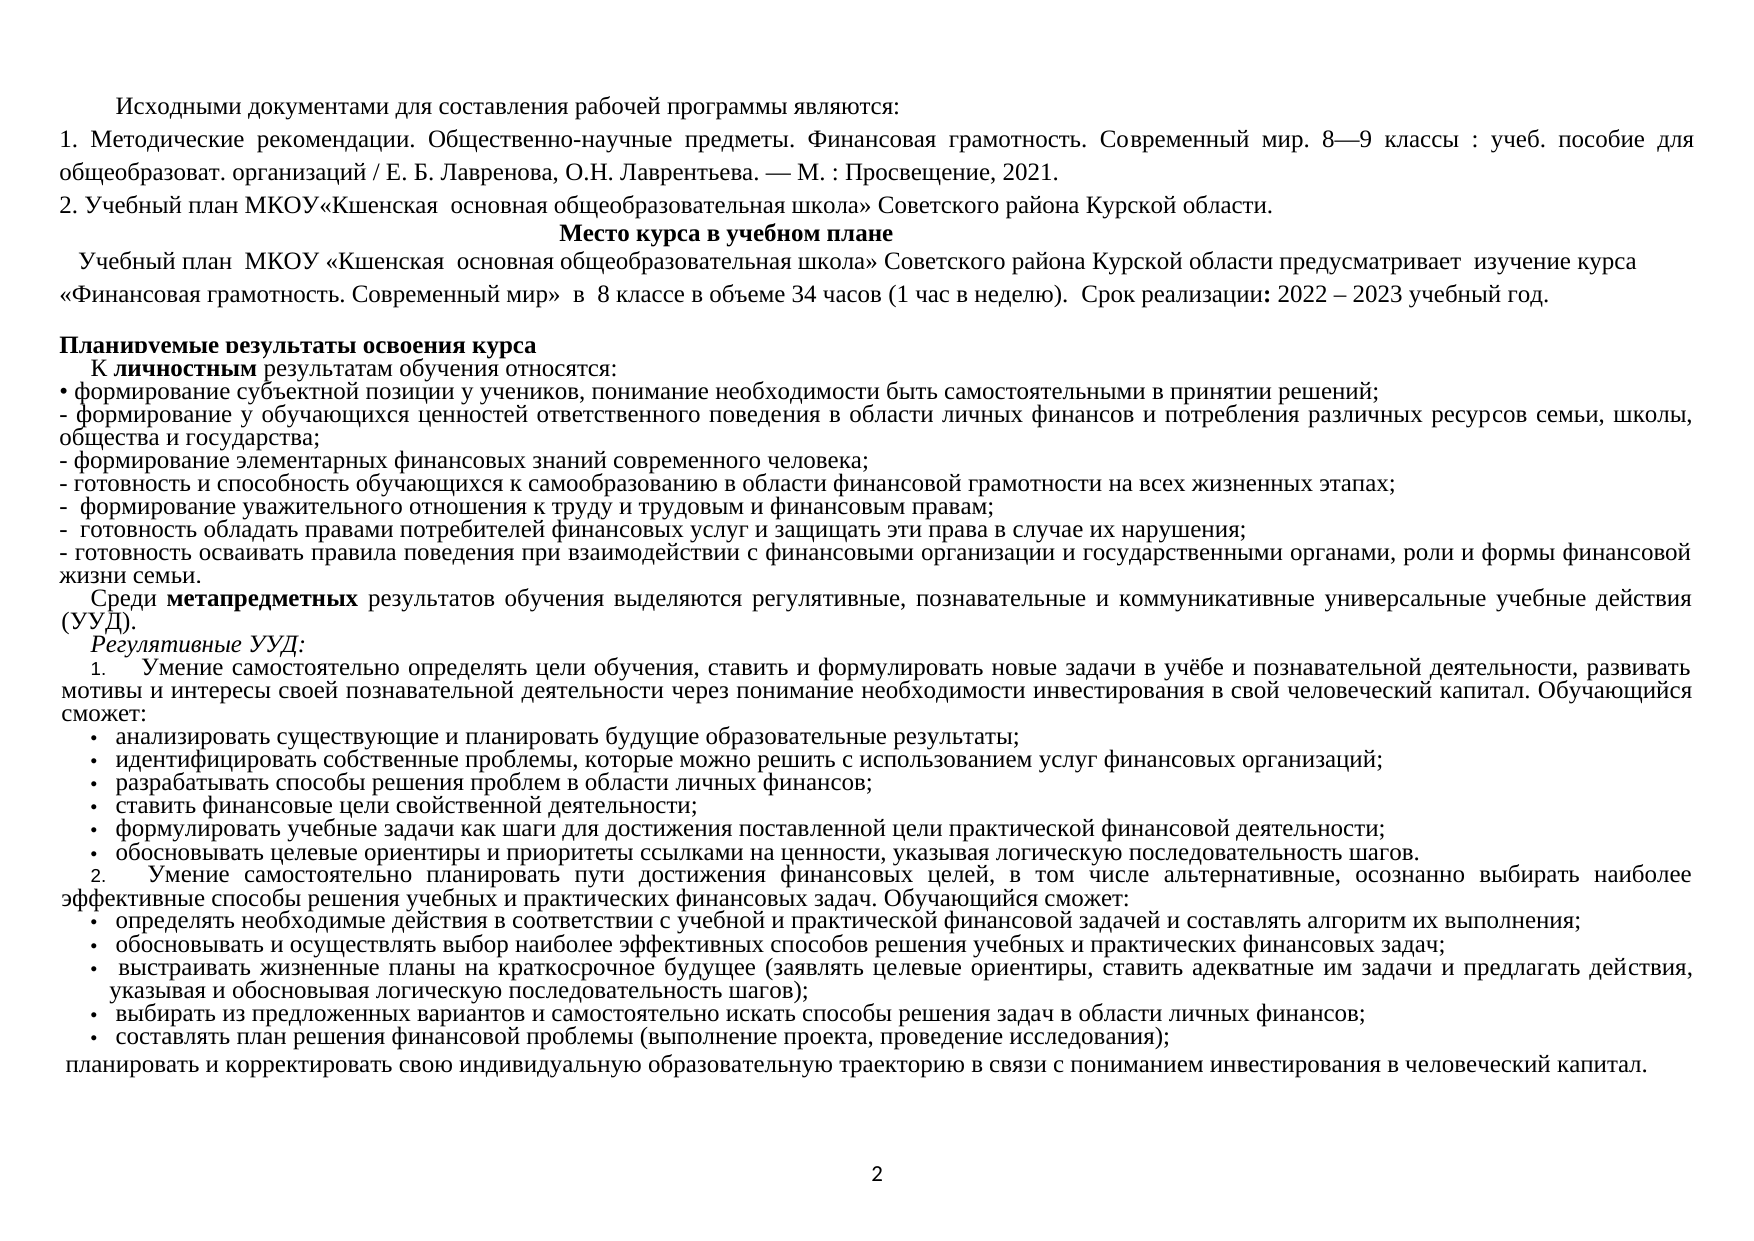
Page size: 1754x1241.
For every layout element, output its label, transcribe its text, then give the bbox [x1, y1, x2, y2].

text К личностным результатам обучения относятся: [263, 358, 1695, 381]
text Место курса в учебном плане [59, 223, 1695, 246]
list Умение самостоятельно планировать пути достижения финансовых целей, в том числе альтернативные, осознанно выбирать наиболее эффективные способы решения учебных и практических финансовых задач. Обучающийся сможет: [61, 864, 1693, 911]
text - формирование у обучающихся ценностей ответственного поведения в области личных финансов и потребления различных ресурсов семьи, школы, общества и государства; [59, 404, 1693, 450]
text - готовность и способность обучающихся к самообразованию в области финансовой грамотности на всех жизненных этапах; [59, 473, 1693, 496]
list разрабатывать способы решения проблем в области личных финансов; [90, 772, 1693, 796]
text Среди метапредметных результатов обучения выделяются регулятивные, познавательные и коммуникативные универсальные учебные действия (УУД). [61, 588, 1693, 634]
text планировать и корректировать свою индивидуальную образовательную траекторию в связи с пониманием инвестирования в человеческий капитал. [59, 1049, 1695, 1077]
list формулировать учебные задачи как шаги для достижения поставленной цели практической финансовой деятельности; [90, 818, 1693, 842]
text 2. Учебный план МКОУ«Кшенская основная общеобразовательная школа» Советского района Курской области. [59, 190, 1695, 219]
text - формирование уважительного отношения к труду и трудовым и финансовым правам; [59, 496, 1693, 519]
list ставить финансовые цели свойственной деятельности; [211, 796, 1695, 818]
list определять необходимые действия в соответствии с учебной и практической финансовой задачей и составлять алгоритм их выполнения; [90, 911, 1693, 934]
text Исходными документами для составления рабочей программы являются: [59, 91, 1695, 120]
text - готовность осваивать правила поведения при взаимодействии с финансовыми организации и государственными органами, роли и формы финансовой жизни семьи. [59, 542, 1693, 588]
text 1. Методические рекомендации. Общественно-научные предметы. Финансовая грамотность. Современный мир. 8—9 классы : учеб. пособие для общеобразоват. организаций / Е. Б. Лавренова, О.Н. Лаврентьева. — М. : Просвещение, 2021. [59, 124, 1695, 186]
text Планируемые результаты освоения курса [59, 333, 1695, 358]
text Регулятивные УУД: [90, 634, 1695, 657]
list составлять план решения финансовой проблемы (выполнение проекта, проведение исследования); [90, 1026, 1693, 1049]
list выбирать из предложенных вариантов и самостоятельно искать способы решения задач в области личных финансов; [90, 1003, 1693, 1026]
list обосновывать целевые ориентиры и приоритеты ссылками на ценности, указывая логическую последовательность шагов. [90, 842, 1693, 864]
list анализировать существующие и планировать будущие образовательные результаты; [90, 726, 1693, 749]
text • формирование субъектной позиции у учеников, понимание необходимости быть самостоятельными в принятии решений; [59, 381, 1695, 404]
list идентифицировать собственные проблемы, которые можно решить с использованием услуг финансовых организаций; [90, 749, 1693, 772]
list выстраивать жизненные планы на краткосрочное будущее (заявлять целевые ориентиры, ставить адекватные им задачи и предлагать действия, указывая и обосновывая логическую последовательность шагов); [90, 957, 1693, 1003]
text - готовность обладать правами потребителей финансовых услуг и защищать эти права в случае их нарушения; [59, 519, 1693, 542]
list Умение самостоятельно определять цели обучения, ставить и формулировать новые задачи в учёбе и познавательной деятельности, развивать мотивы и интересы своей познавательной деятельности через понимание необходимости инвестирования в свой человеческий капитал. Обучающийся сможет: [61, 657, 1693, 726]
list обосновывать и осуществлять выбор наиболее эффективных способов решения учебных и практических финансовых задач; [90, 934, 1693, 957]
text - формирование элементарных финансовых знаний современного человека; [59, 450, 1693, 473]
text Учебный план МКОУ «Кшенская основная общеобразовательная школа» Советского района Курской области предусматривает изучение курса «Финансовая грамотность. Современный мир» в 8 классе в объеме 34 часов (1 час в неделю). Срок реализации: 2022 – 2023 учебный год. [59, 246, 1695, 308]
